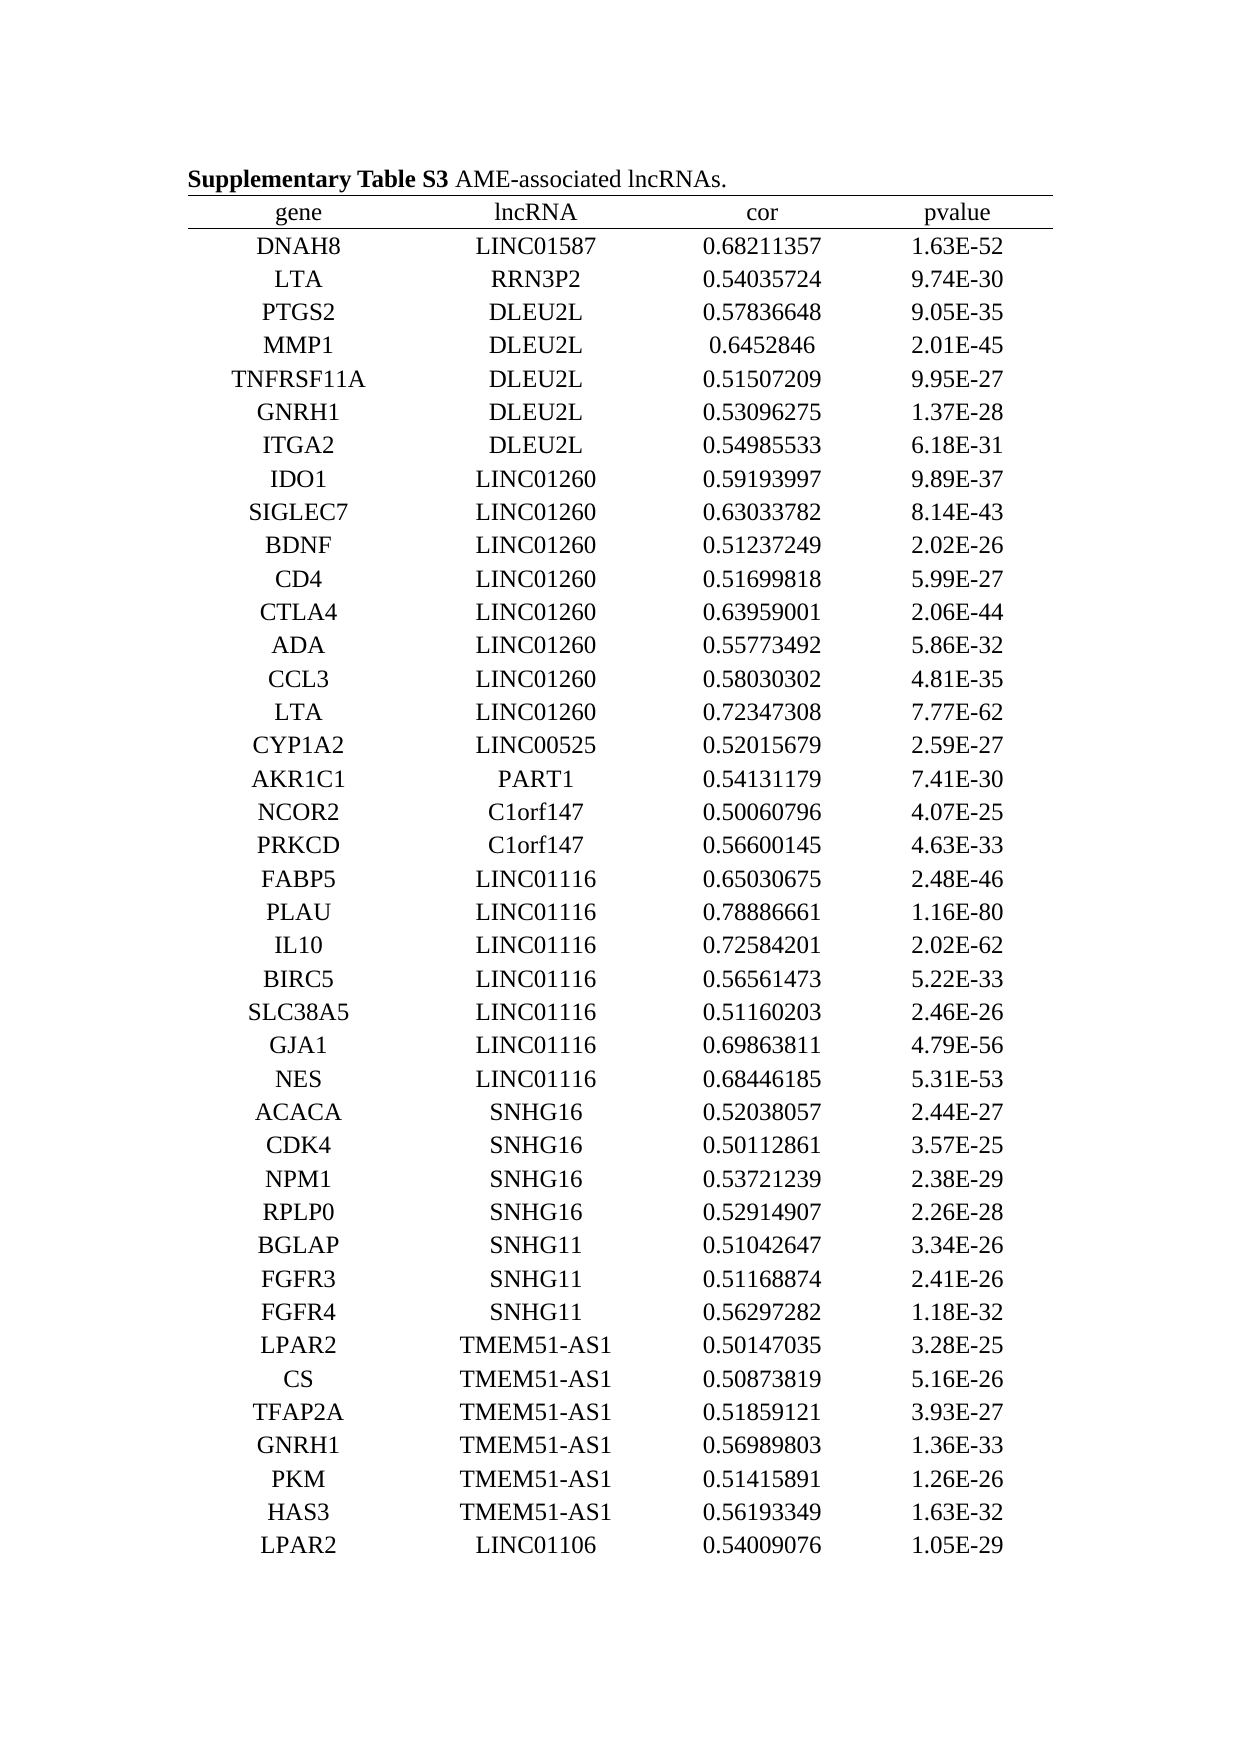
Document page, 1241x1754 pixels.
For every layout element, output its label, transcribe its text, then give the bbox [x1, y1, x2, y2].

table_cell 6.18E-31 [862, 428, 1053, 462]
table_cell 9.89E-37 [862, 462, 1053, 495]
table_cell 0.50873819 [663, 1362, 862, 1395]
table_cell LINC01116 [409, 1062, 662, 1095]
table_cell 0.63033782 [663, 495, 862, 528]
table_cell PTGS2 [188, 295, 409, 328]
table_cell ACACA [188, 1095, 409, 1128]
table_cell 2.46E-26 [862, 995, 1053, 1028]
table_cell IDO1 [188, 462, 409, 495]
table_cell DLEU2L [409, 428, 662, 462]
table_cell 1.63E-52 [862, 229, 1053, 262]
table_cell 8.14E-43 [862, 495, 1053, 528]
table_cell 0.50060796 [663, 795, 862, 828]
table_cell 0.63959001 [663, 595, 862, 628]
table_cell 2.48E-46 [862, 862, 1053, 895]
table_cell LINC01260 [409, 628, 662, 662]
table_cell 0.78886661 [663, 895, 862, 928]
table_cell BGLAP [188, 1228, 409, 1262]
table_cell SLC38A5 [188, 995, 409, 1028]
table_cell SNHG16 [409, 1162, 662, 1195]
table_cell 9.05E-35 [862, 295, 1053, 328]
table_cell 2.59E-27 [862, 728, 1053, 762]
table_cell LINC01116 [409, 1028, 662, 1062]
table_cell CDK4 [188, 1128, 409, 1162]
table_cell BDNF [188, 528, 409, 562]
table_cell PKM [188, 1462, 409, 1495]
table_cell 1.26E-26 [862, 1462, 1053, 1495]
table_cell SIGLEC7 [188, 495, 409, 528]
table_cell FGFR3 [188, 1262, 409, 1295]
table_cell LINC01116 [409, 895, 662, 928]
table_cell LINC01587 [409, 229, 662, 262]
table_cell 0.55773492 [663, 628, 862, 662]
table_cell LINC01116 [409, 962, 662, 995]
table_header pvalue [862, 196, 1053, 228]
table_cell PLAU [188, 895, 409, 928]
table_cell C1orf147 [409, 828, 662, 862]
table_cell LINC00525 [409, 728, 662, 762]
table_cell 5.86E-32 [862, 628, 1053, 662]
table_cell TMEM51-AS1 [409, 1428, 662, 1462]
table_cell DLEU2L [409, 395, 662, 428]
table_cell PRKCD [188, 828, 409, 862]
table_cell 4.63E-33 [862, 828, 1053, 862]
table_cell NES [188, 1062, 409, 1095]
table_cell FGFR4 [188, 1295, 409, 1328]
table_cell SNHG11 [409, 1262, 662, 1295]
table_cell RRN3P2 [409, 262, 662, 295]
table_cell 0.72347308 [663, 695, 862, 728]
table_header cor [663, 196, 862, 228]
table_cell 5.22E-33 [862, 962, 1053, 995]
table_cell 0.54009076 [663, 1528, 862, 1562]
table_cell BIRC5 [188, 962, 409, 995]
table_cell NPM1 [188, 1162, 409, 1195]
table_cell NCOR2 [188, 795, 409, 828]
table_cell SNHG16 [409, 1128, 662, 1162]
table_cell 0.58030302 [663, 662, 862, 695]
table_cell 0.57836648 [663, 295, 862, 328]
table_cell LINC01116 [409, 928, 662, 962]
table_cell SNHG16 [409, 1195, 662, 1228]
table_cell LINC01116 [409, 995, 662, 1028]
table_cell AKR1C1 [188, 762, 409, 795]
table_cell 0.52914907 [663, 1195, 862, 1228]
table_cell 3.34E-26 [862, 1228, 1053, 1262]
table_cell 3.57E-25 [862, 1128, 1053, 1162]
table_cell LINC01260 [409, 462, 662, 495]
table_cell 0.51237249 [663, 528, 862, 562]
table_cell ADA [188, 628, 409, 662]
table_cell LINC01260 [409, 662, 662, 695]
table_header gene [188, 196, 409, 228]
table_cell 2.38E-29 [862, 1162, 1053, 1195]
table_cell 0.6452846 [663, 328, 862, 362]
table_cell 0.56297282 [663, 1295, 862, 1328]
table_cell 7.41E-30 [862, 762, 1053, 795]
table_cell LINC01260 [409, 695, 662, 728]
table_cell 0.69863811 [663, 1028, 862, 1062]
table_cell 1.16E-80 [862, 895, 1053, 928]
table_cell PART1 [409, 762, 662, 795]
table_cell 3.93E-27 [862, 1395, 1053, 1428]
table_cell 0.56193349 [663, 1495, 862, 1528]
table_cell GNRH1 [188, 395, 409, 428]
table_cell LINC01260 [409, 528, 662, 562]
table_cell 2.06E-44 [862, 595, 1053, 628]
table_cell CYP1A2 [188, 728, 409, 762]
table_cell 0.51042647 [663, 1228, 862, 1262]
table_cell HAS3 [188, 1495, 409, 1528]
table_cell TMEM51-AS1 [409, 1462, 662, 1495]
table_cell LINC01260 [409, 562, 662, 595]
table_cell 0.51859121 [663, 1395, 862, 1428]
table_cell SNHG11 [409, 1295, 662, 1328]
table_cell RPLP0 [188, 1195, 409, 1228]
table_cell DLEU2L [409, 362, 662, 395]
table_cell 2.02E-26 [862, 528, 1053, 562]
table_cell FABP5 [188, 862, 409, 895]
table_cell 0.51699818 [663, 562, 862, 595]
table_cell 0.53096275 [663, 395, 862, 428]
table_cell 0.51168874 [663, 1262, 862, 1295]
table_cell 0.51160203 [663, 995, 862, 1028]
table_cell 0.54035724 [663, 262, 862, 295]
table_cell 1.37E-28 [862, 395, 1053, 428]
table_cell GJA1 [188, 1028, 409, 1062]
table_cell 0.56989803 [663, 1428, 862, 1462]
table_cell TNFRSF11A [188, 362, 409, 395]
table_cell 2.01E-45 [862, 328, 1053, 362]
table_cell 0.50112861 [663, 1128, 862, 1162]
table_cell LPAR2 [188, 1328, 409, 1362]
table_cell ITGA2 [188, 428, 409, 462]
table_cell 0.52038057 [663, 1095, 862, 1128]
table_cell 0.56600145 [663, 828, 862, 862]
text Supplementary Table S3 AME-associated lncRNAs. [187, 162, 1053, 194]
table_cell LPAR2 [188, 1528, 409, 1562]
table_cell 0.51507209 [663, 362, 862, 395]
table_cell 0.65030675 [663, 862, 862, 895]
table_cell LINC01116 [409, 862, 662, 895]
table_cell DLEU2L [409, 328, 662, 362]
table_cell MMP1 [188, 328, 409, 362]
table_cell 5.16E-26 [862, 1362, 1053, 1395]
table_cell 0.59193997 [663, 462, 862, 495]
table_cell 4.07E-25 [862, 795, 1053, 828]
table_cell 0.54131179 [663, 762, 862, 795]
table_cell 0.68211357 [663, 229, 862, 262]
table_cell CTLA4 [188, 595, 409, 628]
table_cell GNRH1 [188, 1428, 409, 1462]
table_cell DLEU2L [409, 295, 662, 328]
table_cell 4.79E-56 [862, 1028, 1053, 1062]
table_cell TMEM51-AS1 [409, 1362, 662, 1395]
table_cell LTA [188, 262, 409, 295]
table_cell CCL3 [188, 662, 409, 695]
table_cell IL10 [188, 928, 409, 962]
table_cell 1.18E-32 [862, 1295, 1053, 1328]
table_cell LINC01106 [409, 1528, 662, 1562]
table_cell 9.74E-30 [862, 262, 1053, 295]
table_cell 0.50147035 [663, 1328, 862, 1362]
table_cell 1.36E-33 [862, 1428, 1053, 1462]
table_cell 0.53721239 [663, 1162, 862, 1195]
table_cell 7.77E-62 [862, 695, 1053, 728]
table_cell SNHG16 [409, 1095, 662, 1128]
table_cell 0.54985533 [663, 428, 862, 462]
table_cell 2.26E-28 [862, 1195, 1053, 1228]
table_cell TMEM51-AS1 [409, 1495, 662, 1528]
table_cell 1.63E-32 [862, 1495, 1053, 1528]
table_cell 0.72584201 [663, 928, 862, 962]
table_cell 3.28E-25 [862, 1328, 1053, 1362]
table_cell 0.68446185 [663, 1062, 862, 1095]
table_header lncRNA [409, 196, 662, 228]
table_cell LINC01260 [409, 595, 662, 628]
table_cell TMEM51-AS1 [409, 1328, 662, 1362]
table_cell 2.41E-26 [862, 1262, 1053, 1295]
table_cell 0.56561473 [663, 962, 862, 995]
table_cell LTA [188, 695, 409, 728]
table_cell 5.31E-53 [862, 1062, 1053, 1095]
table_cell DNAH8 [188, 229, 409, 262]
table_cell 4.81E-35 [862, 662, 1053, 695]
table_cell TFAP2A [188, 1395, 409, 1428]
table_cell 5.99E-27 [862, 562, 1053, 595]
table_cell CS [188, 1362, 409, 1395]
table_cell 0.52015679 [663, 728, 862, 762]
table_cell SNHG11 [409, 1228, 662, 1262]
table_cell 1.05E-29 [862, 1528, 1053, 1562]
table_cell C1orf147 [409, 795, 662, 828]
table_cell 9.95E-27 [862, 362, 1053, 395]
table_cell TMEM51-AS1 [409, 1395, 662, 1428]
table_cell CD4 [188, 562, 409, 595]
table_cell 0.51415891 [663, 1462, 862, 1495]
table_cell 2.44E-27 [862, 1095, 1053, 1128]
table_cell 2.02E-62 [862, 928, 1053, 962]
table_cell LINC01260 [409, 495, 662, 528]
